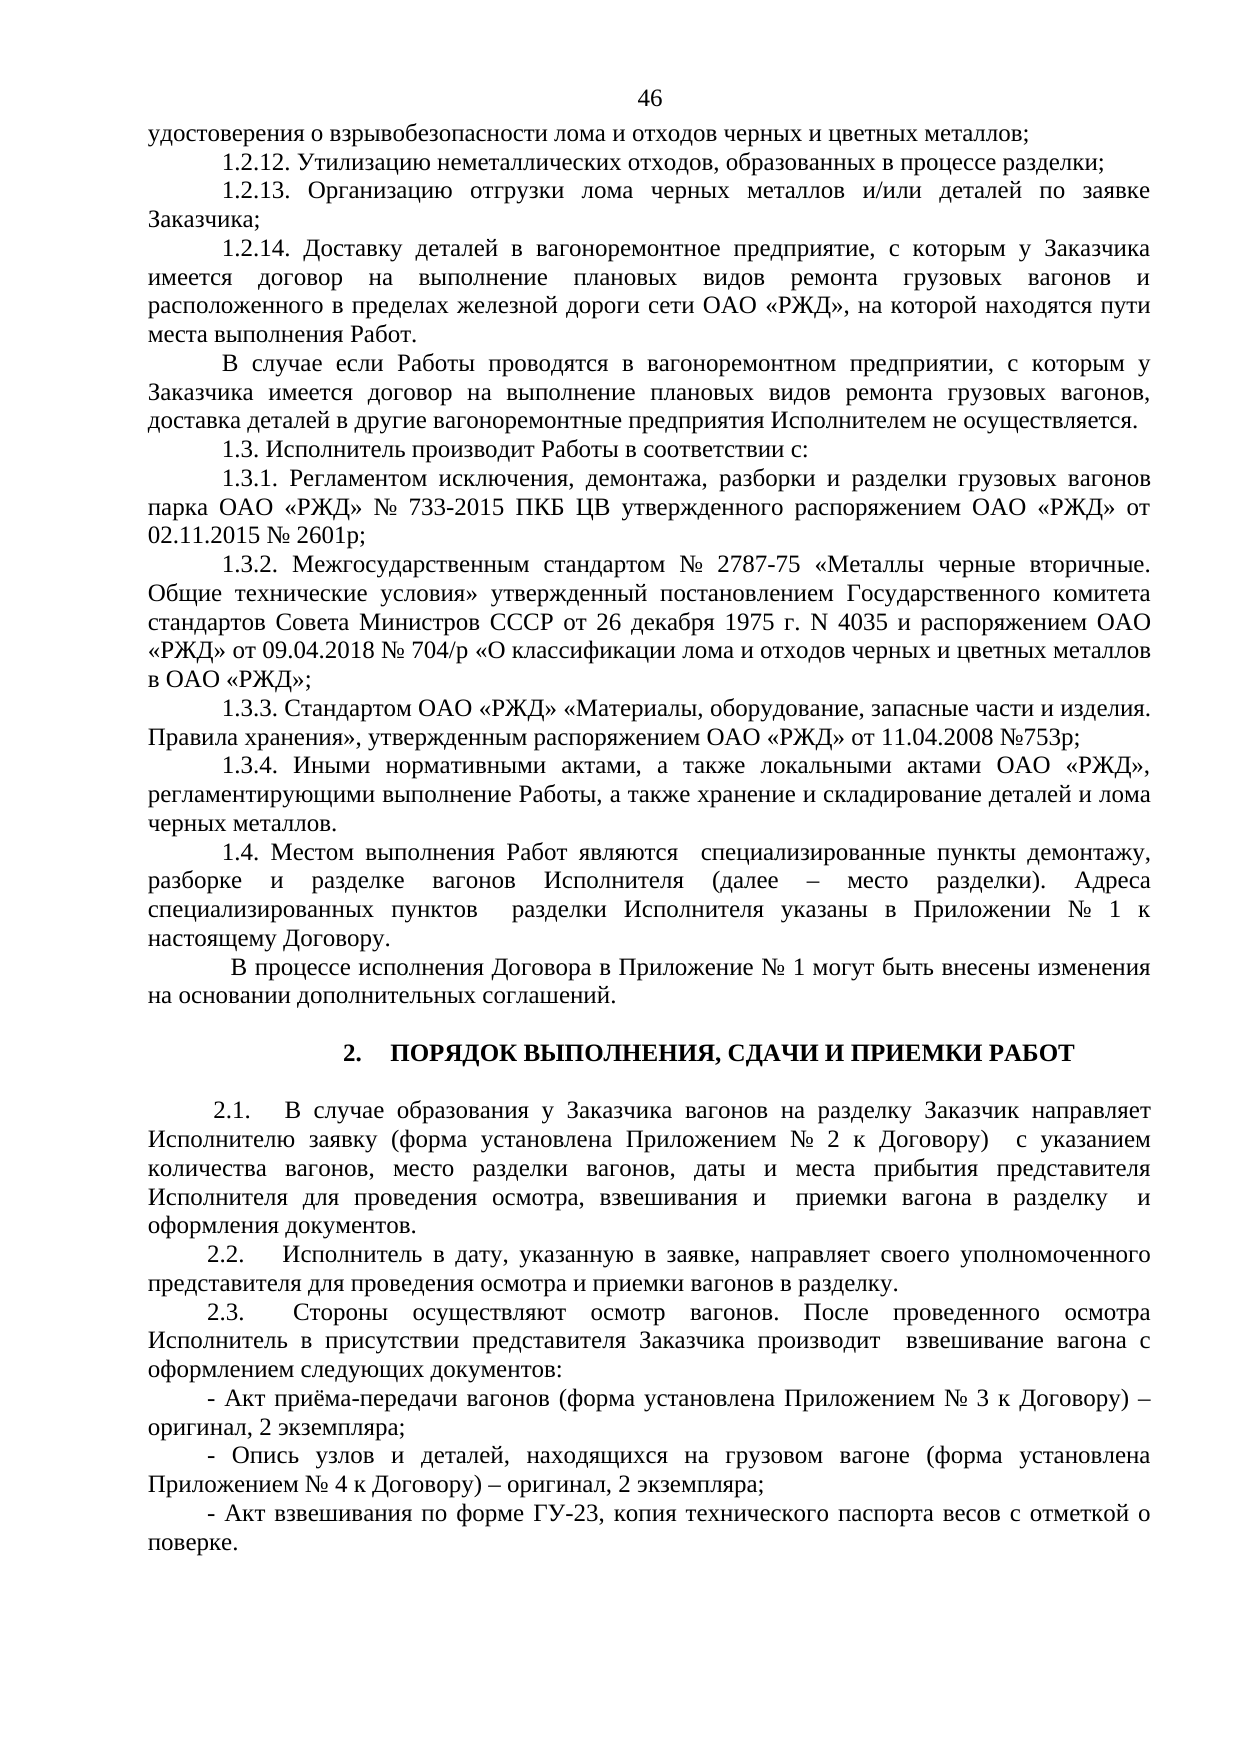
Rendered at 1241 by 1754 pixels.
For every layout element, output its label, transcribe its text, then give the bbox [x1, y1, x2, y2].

text 2.2. Исполнитель в дату, указанную в заявке, направляет своего уполномоченного представителя для проведения осмотра и приемки вагонов в разделку. [148, 1239, 1152, 1297]
text 1.2.14. Доставку деталей в вагоноремонтное предприятие, с которым у Заказчика имеется договор на выполнение плановых видов ремонта грузовых вагонов и расположенного в пределах железной дороги сети ОАО «РЖД», на которой находятся пути места выполнения Работ. [148, 233, 1152, 348]
text - Акт взвешивания по форме ГУ-23, копия технического паспорта весов с отметкой о поверке. [148, 1498, 1152, 1556]
text 1.3.4. Иными нормативными актами, а также локальными актами ОАО «РЖД», регламентирующими выполнение Работы, а также хранение и складирование деталей и лома черных металлов. [148, 751, 1152, 837]
text - Опись узлов и деталей, находящихся на грузовом вагоне (форма установлена Приложением № 4 к Договору) – оригинал, 2 экземпляра; [148, 1441, 1152, 1498]
text 2.3. Стороны осуществляют осмотр вагонов. После проведенного осмотра Исполнитель в присутствии представителя Заказчика производит взвешивание вагона с оформлением следующих документов: [148, 1297, 1152, 1383]
text В случае если Работы проводятся в вагоноремонтном предприятии, с которым у Заказчика имеется договор на выполнение плановых видов ремонта грузовых вагонов, доставка деталей в другие вагоноремонтные предприятия Исполнителем не осуществляется. [148, 348, 1152, 434]
text 1.3. Исполнитель производит Работы в соответствии с: [148, 434, 1152, 463]
text 1.3.2. Межгосударственным стандартом № 2787-75 «Металлы черные вторичные. Общие технические условия» утвержденный постановлением Государственного комитета стандартов Совета Министров СССР от 26 декабря 1975 г. N 4035 и распоряжением ОАО «РЖД» от 09.04.2018 № 704/р «О классификации лома и отходов черных и цветных металлов в ОАО «РЖД»; [148, 549, 1152, 693]
text 1.4. Местом выполнения Работ являются специализированные пункты демонтажу, разборке и разделке вагонов Исполнителя (далее – место разделки). Адреса специализированных пунктов разделки Исполнителя указаны в Приложении № 1 к настоящему Договору. [148, 837, 1152, 952]
text В процессе исполнения Договора в Приложение № 1 могут быть внесены изменения на основании дополнительных соглашений. [148, 952, 1152, 1009]
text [148, 118, 1152, 147]
text - Акт приёма-передачи вагонов (форма установлена Приложением № 3 к Договору) – оригинал, 2 экземпляра; [148, 1383, 1152, 1441]
text 2.1. В случае образования у Заказчика вагонов на разделку Заказчик направляет Исполнителю заявку (форма установлена Приложением № 2 к Договору) с указанием количества вагонов, место разделки вагонов, даты и места прибытия представителя Исполнителя для проведения осмотра, взвешивания и приемки вагона в разделку и оформления документов. [148, 1096, 1152, 1239]
list ПОРЯДОК ВЫПОЛНЕНИЯ, СДАЧИ И ПРИЕМКИ РАБОТ [266, 1038, 1152, 1067]
text 1.2.13. Организацию отгрузки лома черных металлов и/или деталей по заявке Заказчика; [148, 176, 1152, 233]
text 1.2.12. Утилизацию неметаллических отходов, образованных в процессе разделки; [148, 147, 1152, 176]
text 1.3.1. Регламентом исключения, демонтажа, разборки и разделки грузовых вагонов парка ОАО «РЖД» № 733-2015 ПКБ ЦВ утвержденного распоряжением ОАО «РЖД» от 02.11.2015 № 2601р; [148, 463, 1152, 549]
text 1.3.3. Стандартом ОАО «РЖД» «Материалы, оборудование, запасные части и изделия. Правила хранения», утвержденным распоряжением ОАО «РЖД» от 11.04.2008 №753р; [148, 693, 1152, 751]
